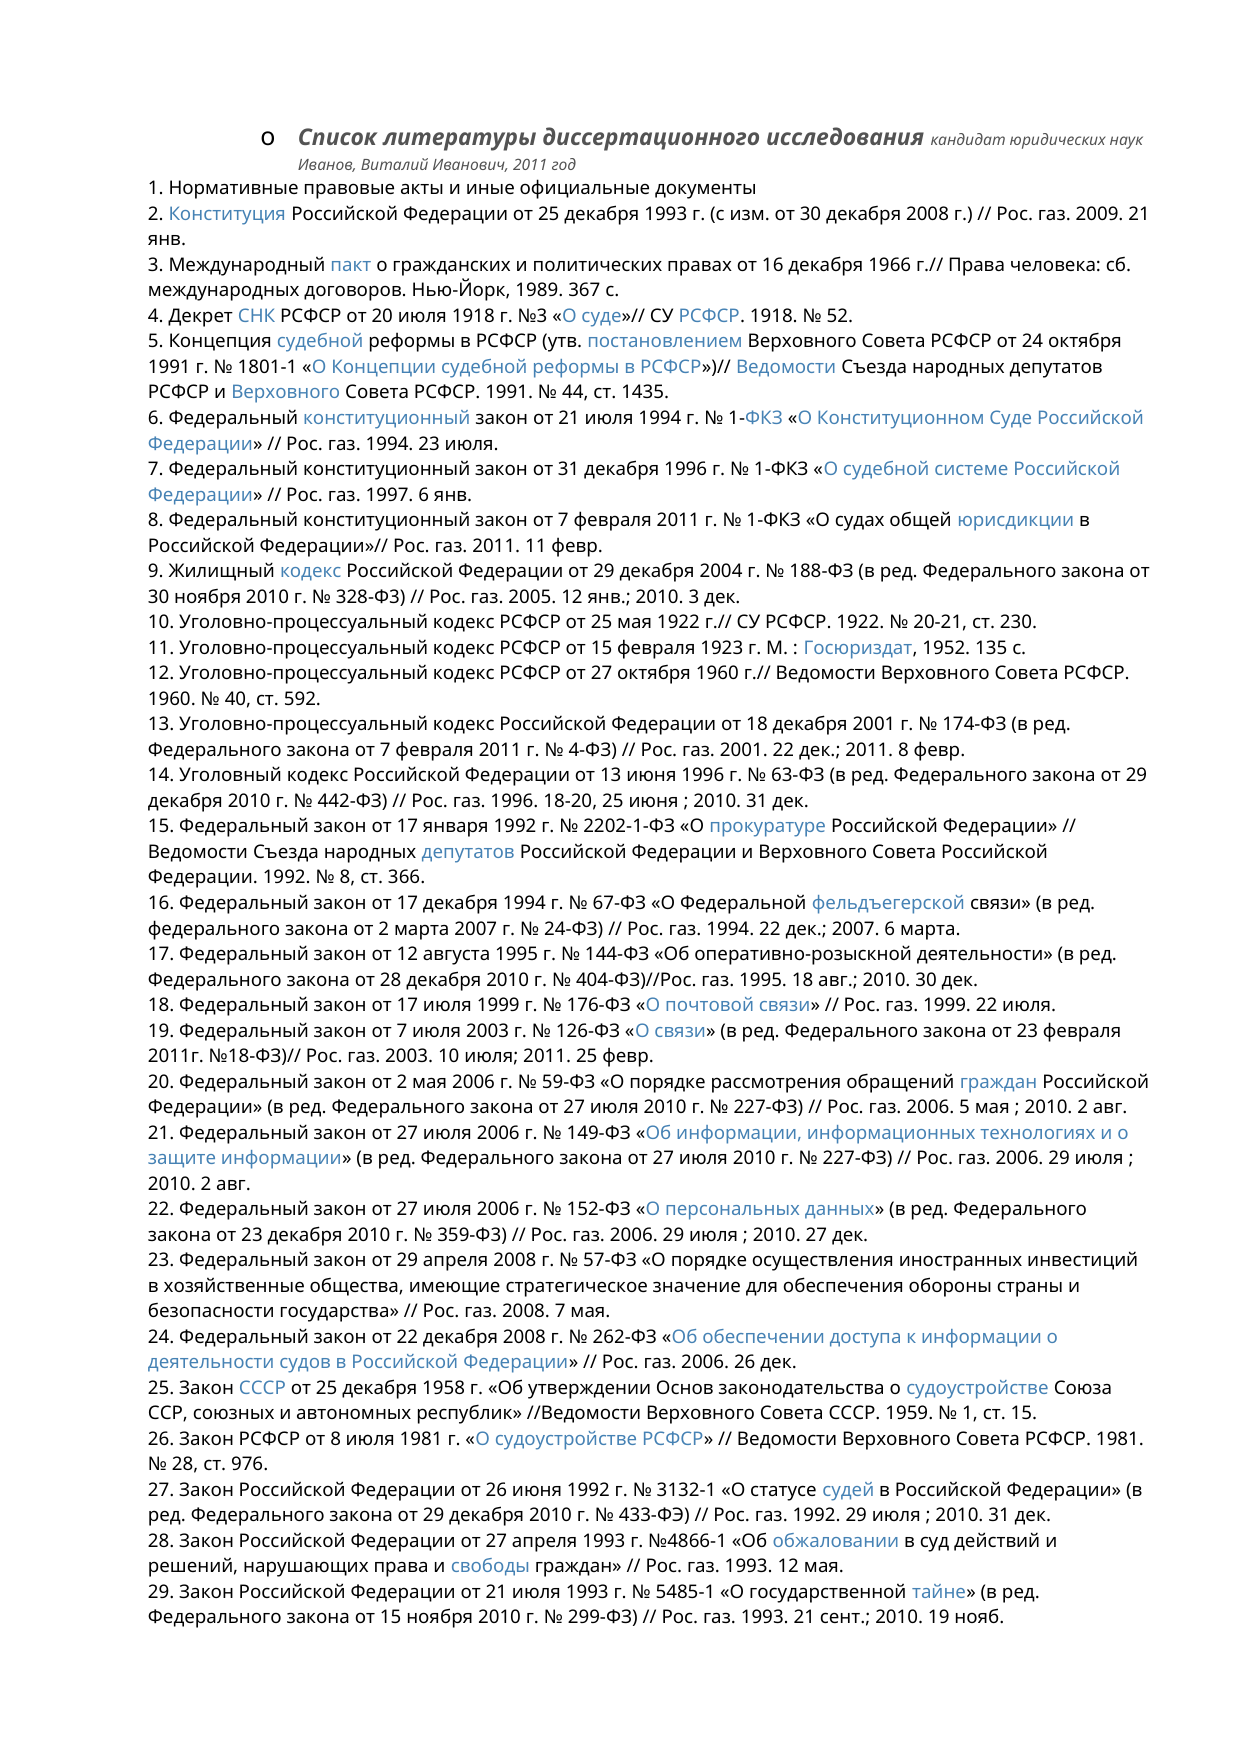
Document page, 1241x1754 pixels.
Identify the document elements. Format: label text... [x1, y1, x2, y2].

subtitle Список литературы диссертационного исследования кандидат юридических наук Иванов, Виталий Иванович, 2011 год [260, 118, 1152, 175]
